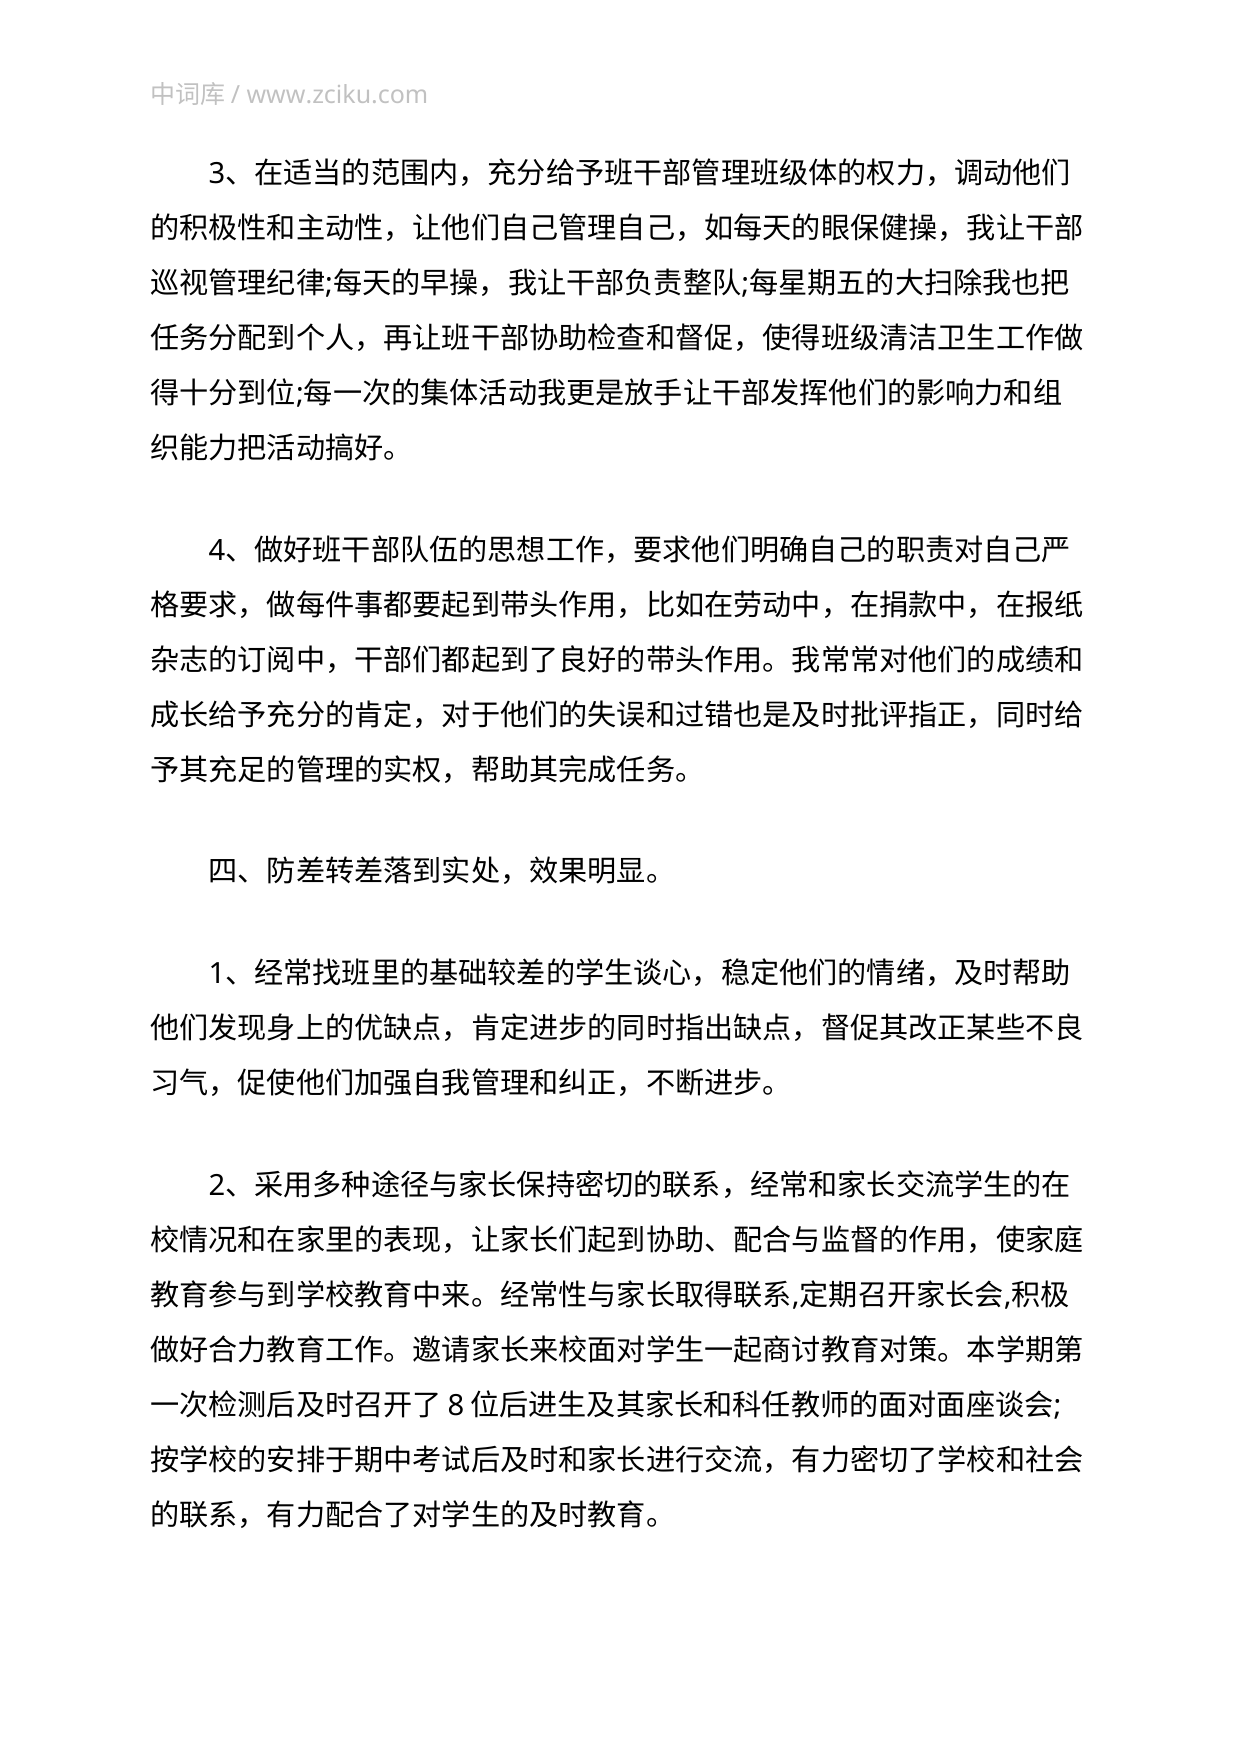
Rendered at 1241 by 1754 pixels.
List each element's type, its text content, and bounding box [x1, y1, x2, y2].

text 4、做好班干部队伍的思想工作，要求他们明确自己的职责对自己严格要求，做每件事都要起到带头作用，比如在劳动中，在捐款中，在报纸杂志的订阅中，干部们都起到了良好的带头作用。我常常对他们的成绩和成长给予充分的肯定，对于他们的失误和过错也是及时批评指正，同时给予其充足的管理的实权，帮助其完成任务。 [150, 527, 1090, 788]
text 四、防差转差落到实处，效果明显。 [150, 848, 1090, 890]
text 2、采用多种途径与家长保持密切的联系，经常和家长交流学生的在校情况和在家里的表现，让家长们起到协助、配合与监督的作用，使家庭教育参与到学校教育中来。经常性与家长取得联系,定期召开家长会,积极做好合力教育工作。邀请家长来校面对学生一起商讨教育对策。本学期第一次检测后及时召开了8位后进生及其家长和科任教师的面对面座谈会;按学校的安排于期中考试后及时和家长进行交流，有力密切了学校和社会的联系，有力配合了对学生的及时教育。 [150, 1161, 1090, 1533]
text 3、在适当的范围内，充分给予班干部管理班级体的权力，调动他们的积极性和主动性，让他们自己管理自己，如每天的眼保健操，我让干部巡视管理纪律;每天的早操，我让干部负责整队;每星期五的大扫除我也把任务分配到个人，再让班干部协助检查和督促，使得班级清洁卫生工作做得十分到位;每一次的集体活动我更是放手让干部发挥他们的影响力和组织能力把活动搞好。 [150, 150, 1090, 467]
text 1、经常找班里的基础较差的学生谈心，稳定他们的情绪，及时帮助他们发现身上的优缺点，肯定进步的同时指出缺点，督促其改正某些不良习气，促使他们加强自我管理和纠正，不断进步。 [150, 950, 1090, 1102]
